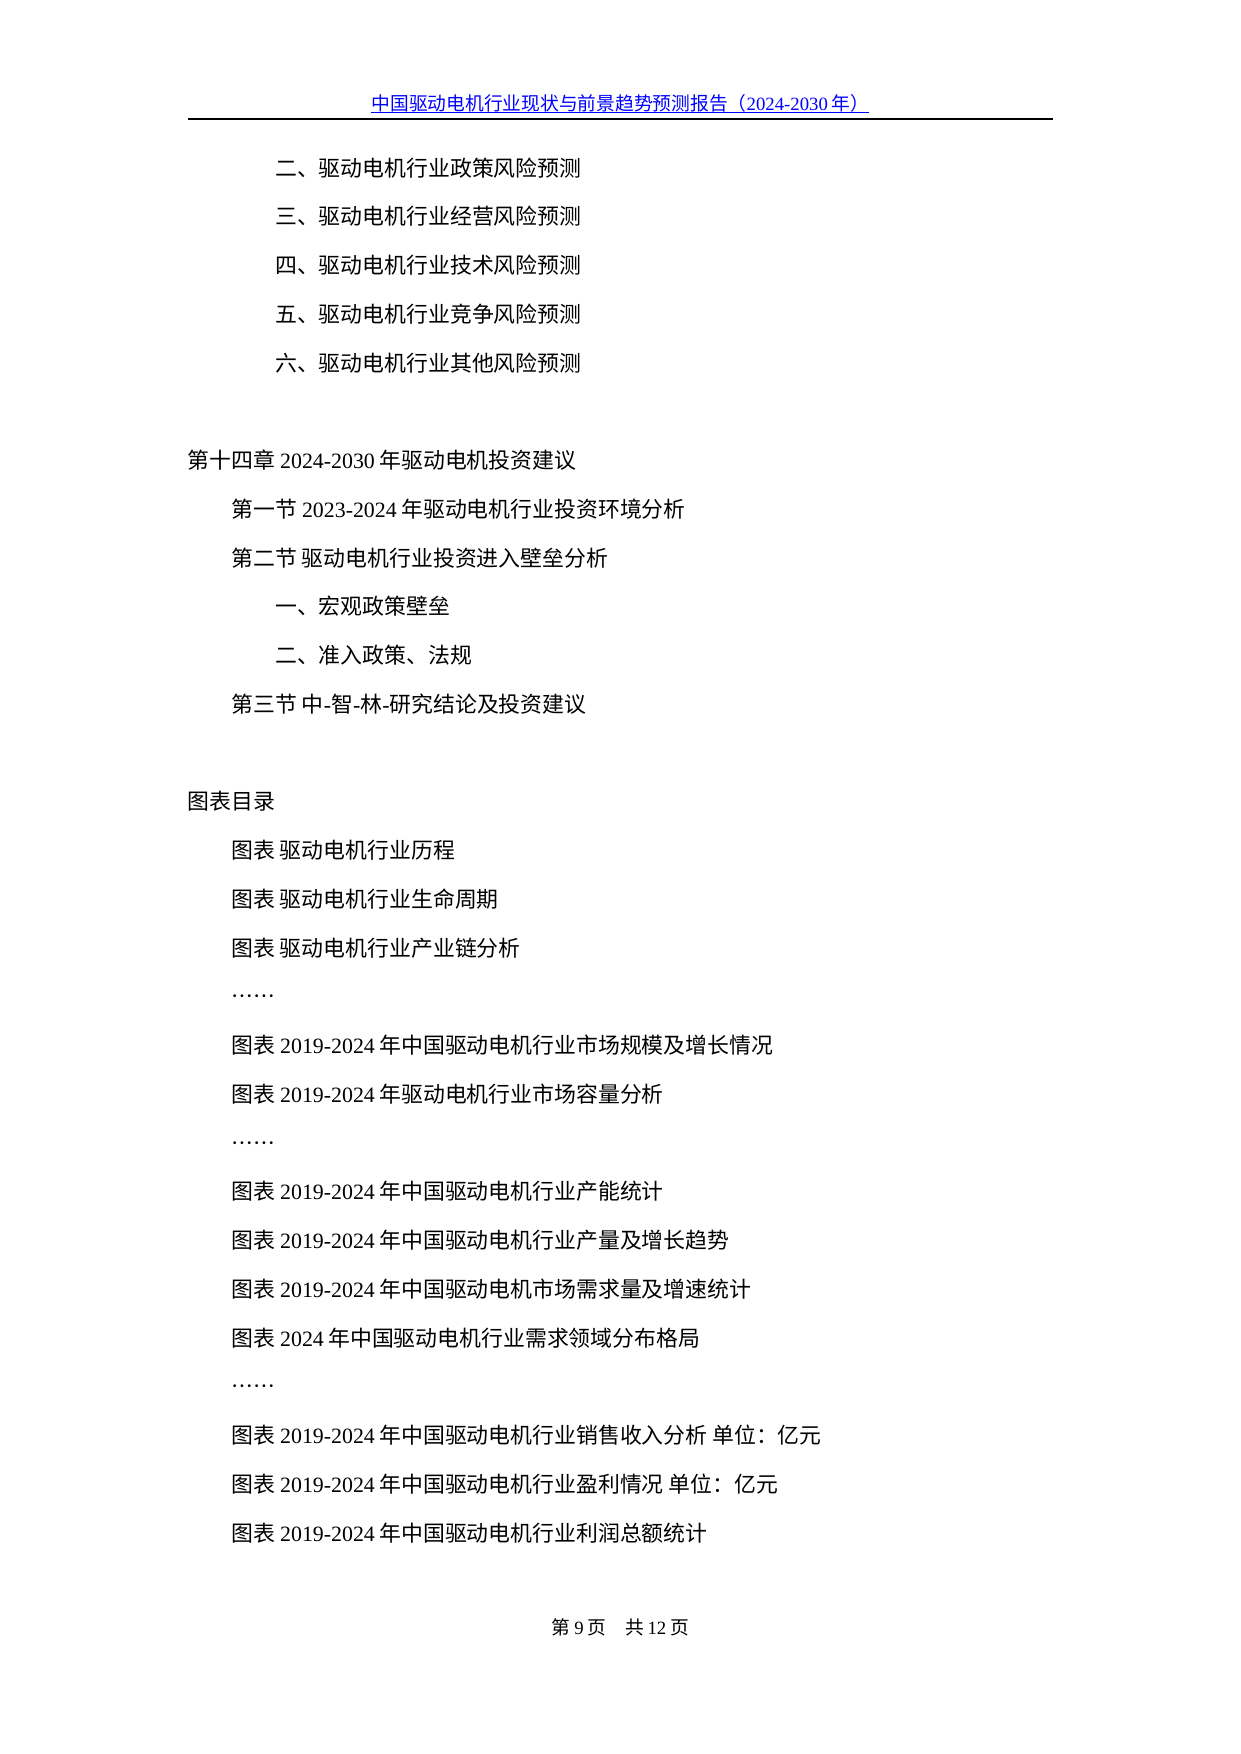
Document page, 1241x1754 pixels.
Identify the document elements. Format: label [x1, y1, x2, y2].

text [187, 150, 1053, 1548]
